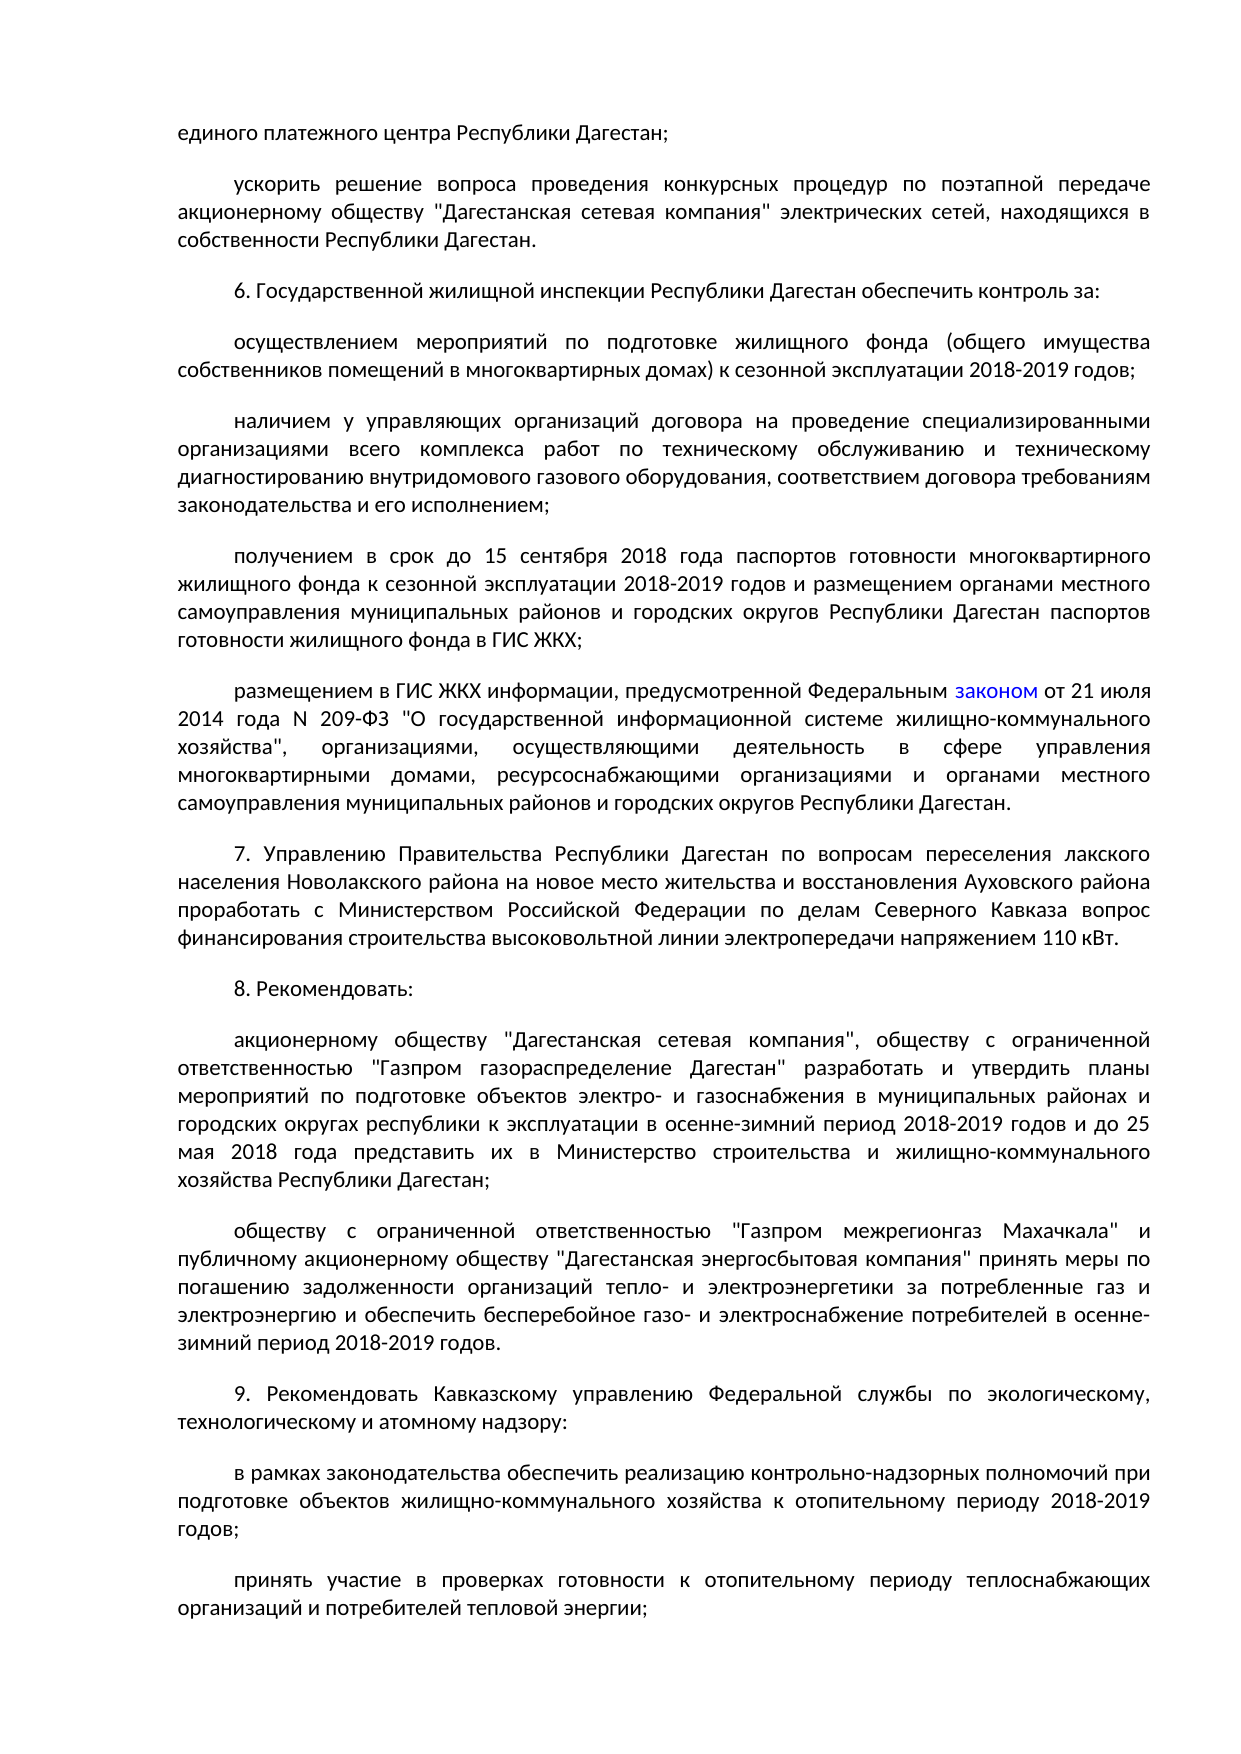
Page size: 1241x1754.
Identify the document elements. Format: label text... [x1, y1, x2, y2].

text 7. Управлению Правительства Республики Дагестан по вопросам переселения лакского населения Новолакского района на новое место жительства и восстановления Ауховского района проработать с Министерством Российской Федерации по делам Северного Кавказа вопрос финансирования строительства высоковольтной линии электропередачи напряжением 110 кВт. [177, 839, 1152, 951]
text акционерному обществу "Дагестанская сетевая компания", обществу с ограниченной ответственностью "Газпром газораспределение Дагестан" разработать и утвердить планы мероприятий по подготовке объектов электро- и газоснабжения в муниципальных районах и городских округах республики к эксплуатации в осенне-зимний период 2018-2019 годов и до 25 мая 2018 года представить их в Министерство строительства и жилищно-коммунального хозяйства Республики Дагестан; [177, 1025, 1152, 1193]
text в рамках законодательства обеспечить реализацию контрольно-надзорных полномочий при подготовке объектов жилищно-коммунального хозяйства к отопительному периоду 2018-2019 годов; [177, 1458, 1152, 1542]
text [177, 118, 1152, 146]
text ускорить решение вопроса проведения конкурсных процедур по поэтапной передаче акционерному обществу "Дагестанская сетевая компания" электрических сетей, находящихся в собственности Республики Дагестан. [177, 169, 1152, 253]
text наличием у управляющих организаций договора на проведение специализированными организациями всего комплекса работ по техническому обслуживанию и техническому диагностированию внутридомового газового оборудования, соответствием договора требованиям законодательства и его исполнением; [177, 406, 1152, 518]
text размещением в ГИС ЖКХ информации, предусмотренной Федеральным законом от 21 июля 2014 года N 209-ФЗ "О государственной информационной системе жилищно-коммунального хозяйства", организациями, осуществляющими деятельность в сфере управления многоквартирными домами, ресурсоснабжающими организациями и органами местного самоуправления муниципальных районов и городских округов Республики Дагестан. [177, 676, 1152, 816]
text 8. Рекомендовать: [177, 974, 1152, 1002]
text осуществлением мероприятий по подготовке жилищного фонда (общего имущества собственников помещений в многоквартирных домах) к сезонной эксплуатации 2018-2019 годов; [177, 327, 1152, 383]
text 6. Государственной жилищной инспекции Республики Дагестан обеспечить контроль за: [177, 276, 1152, 304]
text обществу с ограниченной ответственностью "Газпром межрегионгаз Махачкала" и публичному акционерному обществу "Дагестанская энергосбытовая компания" принять меры по погашению задолженности организаций тепло- и электроэнергетики за потребленные газ и электроэнергию и обеспечить бесперебойное газо- и электроснабжение потребителей в осенне-зимний период 2018-2019 годов. [177, 1216, 1152, 1356]
text 9. Рекомендовать Кавказскому управлению Федеральной службы по экологическому, технологическому и атомному надзору: [177, 1379, 1152, 1435]
text принять участие в проверках готовности к отопительному периоду теплоснабжающих организаций и потребителей тепловой энергии; [177, 1565, 1152, 1621]
text получением в срок до 15 сентября 2018 года паспортов готовности многоквартирного жилищного фонда к сезонной эксплуатации 2018-2019 годов и размещением органами местного самоуправления муниципальных районов и городских округов Республики Дагестан паспортов готовности жилищного фонда в ГИС ЖКХ; [177, 541, 1152, 653]
